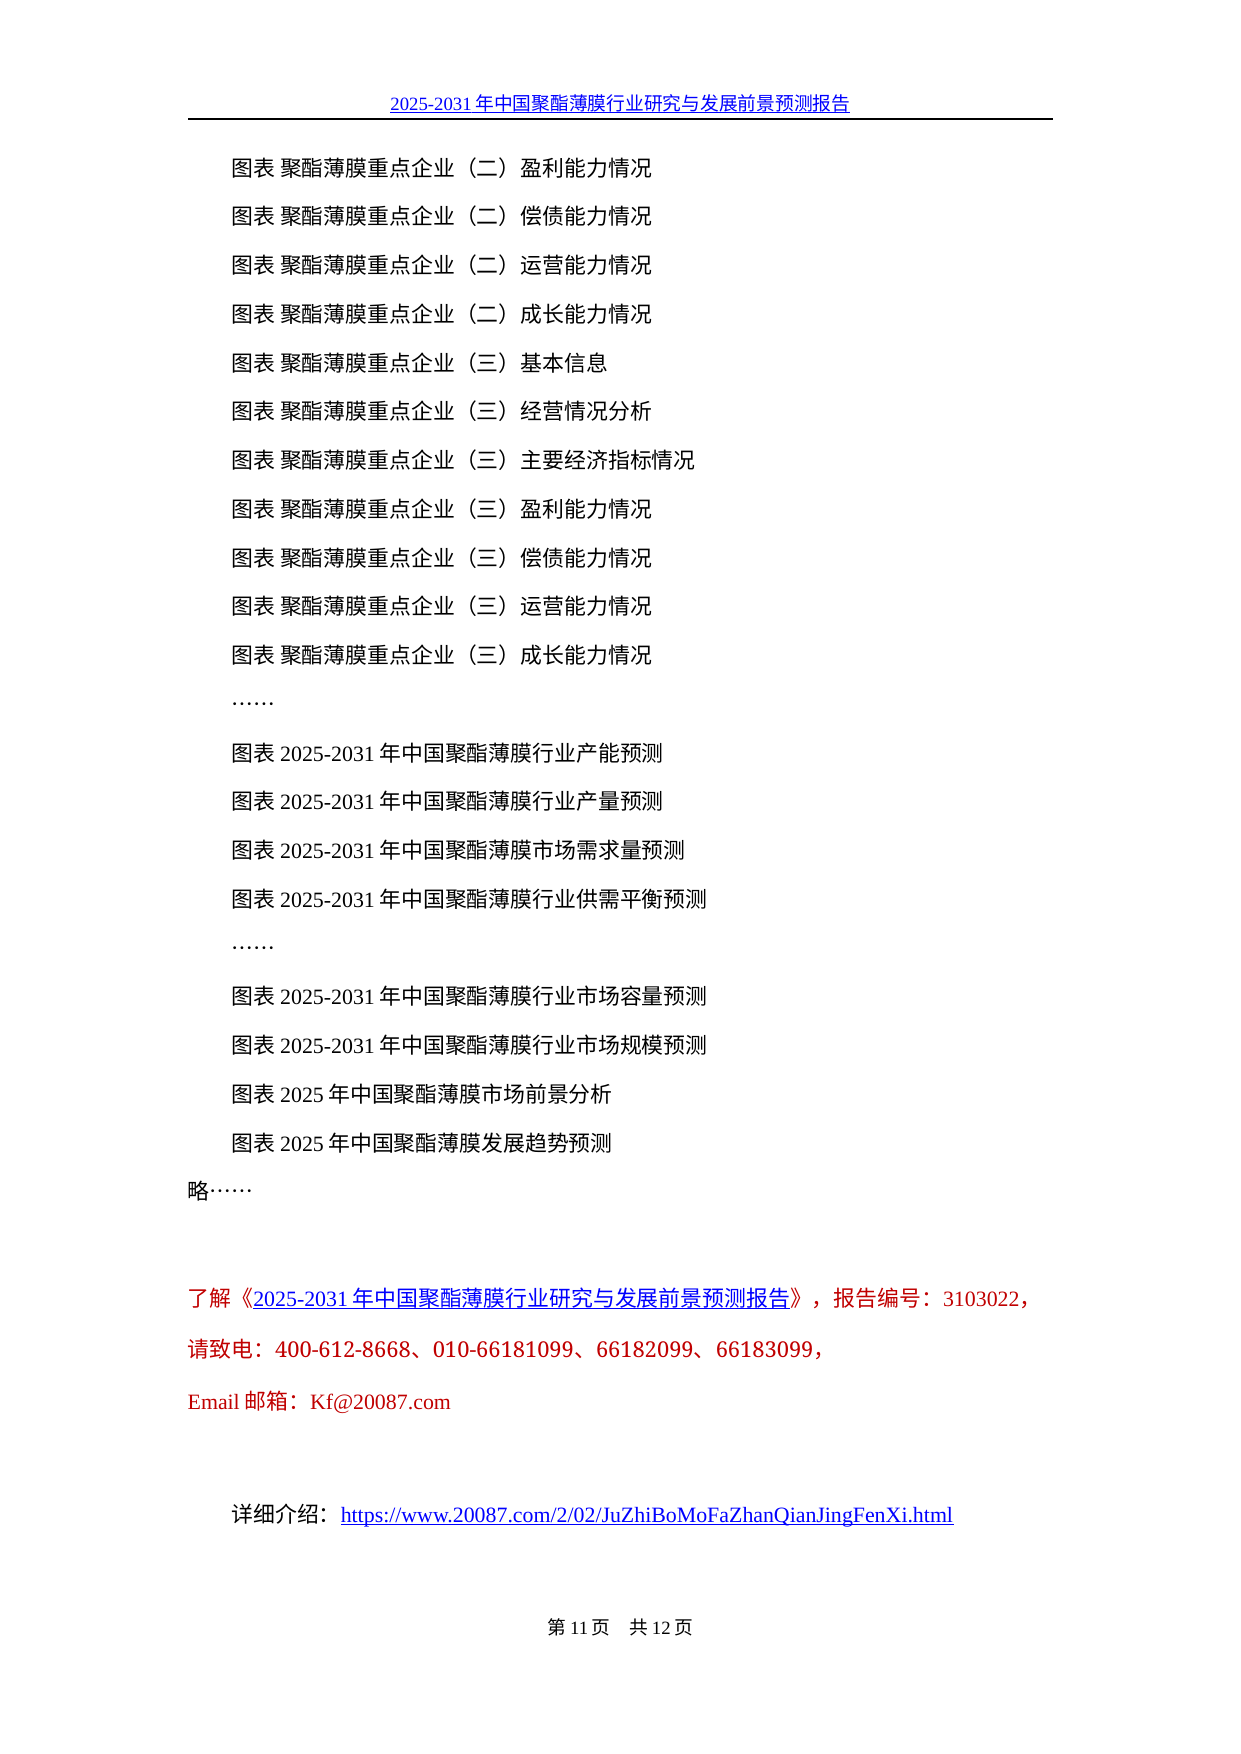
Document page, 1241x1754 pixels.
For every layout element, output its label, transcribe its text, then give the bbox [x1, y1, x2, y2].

text 详细介绍：https://www.20087.com/2/02/JuZhiBoMoFaZhanQianJingFenXi.html [187, 1496, 1053, 1529]
text 了解《2025-2031年中国聚酯薄膜行业研究与发展前景预测报告》，报告编号：3103022， [187, 1280, 1053, 1313]
text Email邮箱：Kf@20087.com [187, 1383, 1053, 1416]
text 请致电：400-612-8668、010-66181099、66182099、66183099， [187, 1332, 1053, 1364]
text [187, 150, 1053, 1206]
